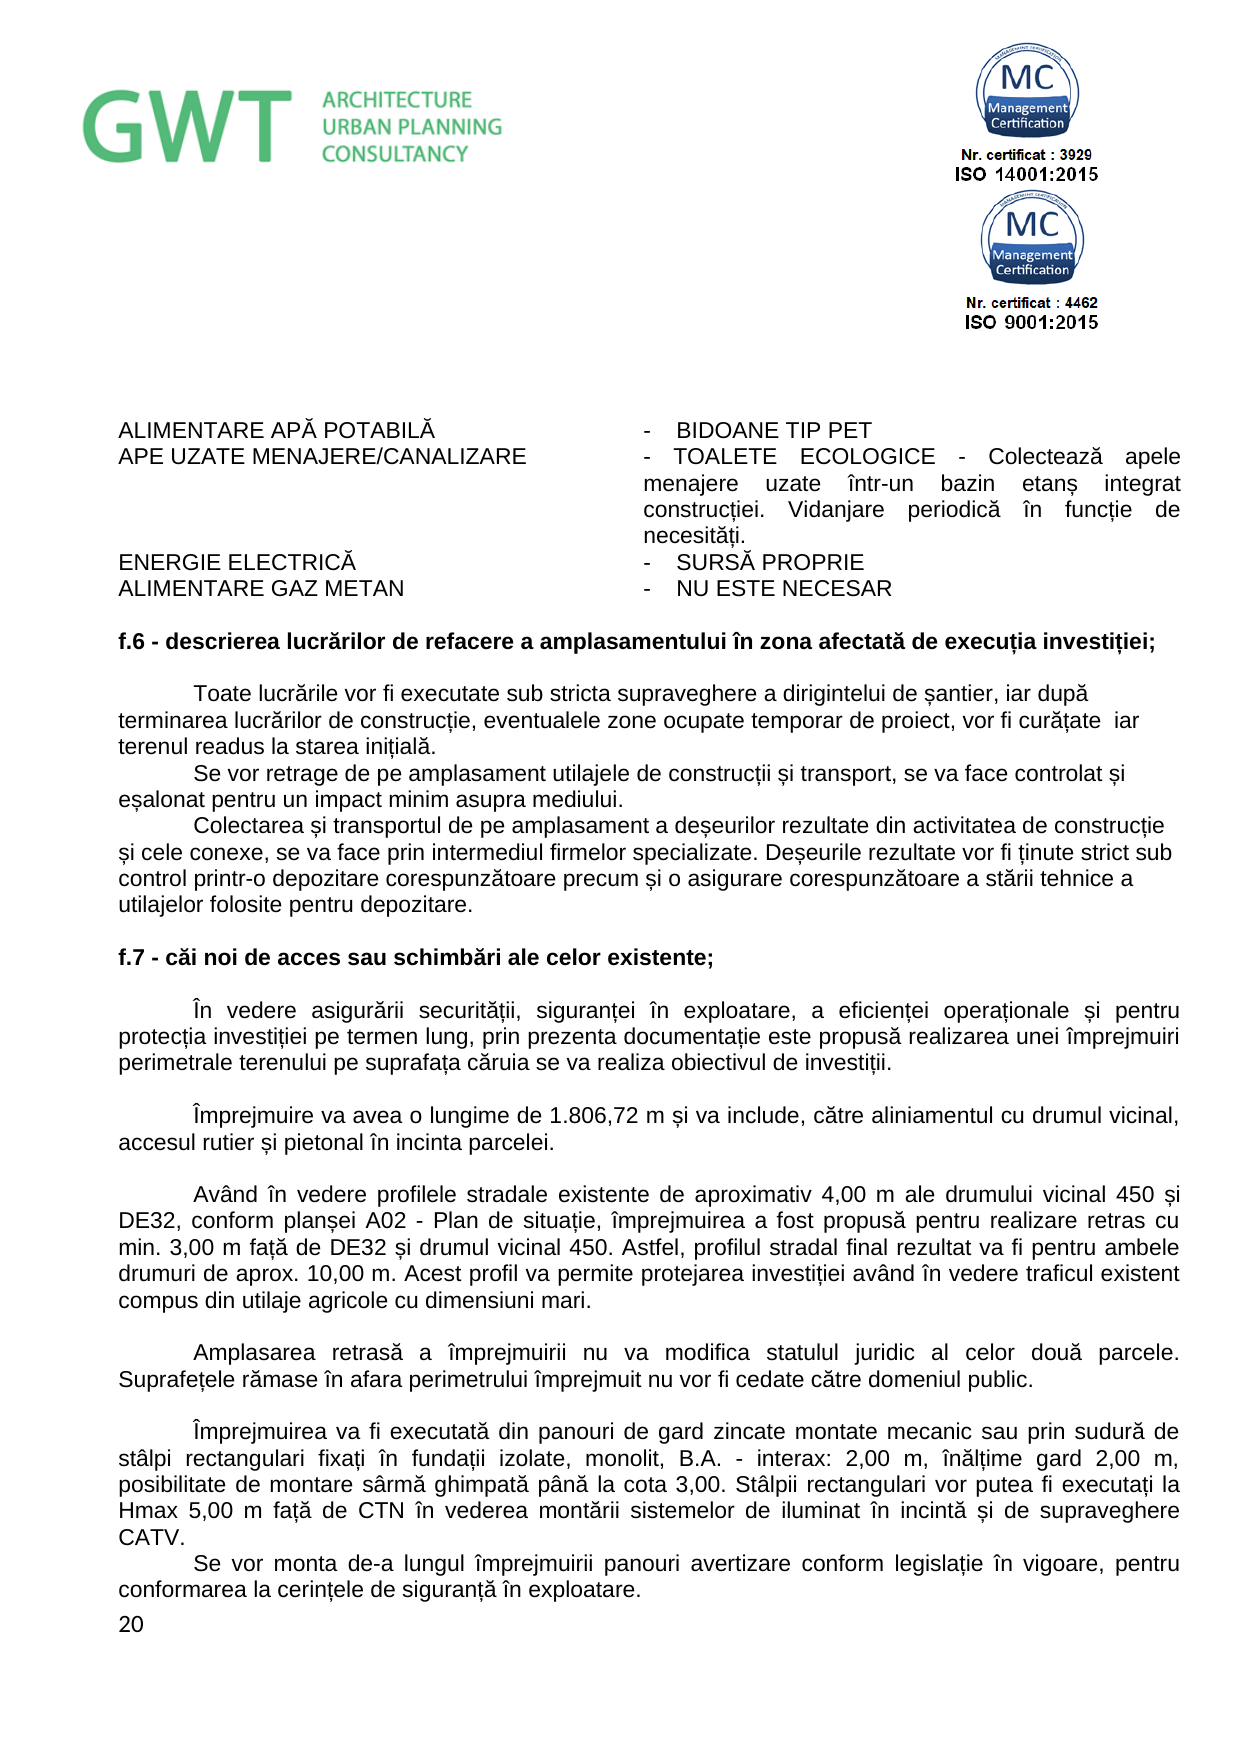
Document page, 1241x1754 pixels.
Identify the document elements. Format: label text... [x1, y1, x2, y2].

text În vedere asigurării securității, siguranței în exploatare, a eficienței operaționale și pentru protecția investiției pe termen lung, prin prezenta documentație este propusă realizarea unei împrejmuiri perimetrale terenului pe suprafața căruia se va realiza obiectivul de investiții. [118, 997, 1181, 1076]
text f.6 - descrierea lucrărilor de refacere a amplasamentului în zona afectată de execuția investiției; [118, 628, 1181, 654]
text Se vor monta de-a lungul împrejmuirii panouri avertizare conform legislație în vigoare, pentru conformarea la cerințele de siguranță în exploatare. [118, 1550, 1181, 1603]
picture [58, 67, 534, 186]
text Având în vedere profilele stradale existente de aproximativ 4,00 m ale drumului vicinal 450 și DE32, conform planșei A02 - Plan de situație, împrejmuirea a fost propusă pentru realizare retras cu min. 3,00 m față de DE32 și drumul vicinal 450. Astfel, profilul stradal final rezultat va fi pentru ambele drumuri de aprox. 10,00 m. Acest profil va permite protejarea investiției având în vedere traficul existent compus din utilaje agricole cu dimensiuni mari. [118, 1181, 1181, 1313]
text Se vor retrage de pe amplasament utilajele de construcții și transport, se va face controlat și eșalonat pentru un impact minim asupra mediului. [118, 759, 1181, 812]
text ALIMENTARE GAZ METAN - NU ESTE NECESAR [118, 575, 1181, 601]
text Împrejmuirea va fi executată din panouri de gard zincate montate mecanic sau prin sudură de stâlpi rectangulari fixați în fundații izolate, monolit, B.A. - interax: 2,00 m, înălțime gard 2,00 m, posibilitate de montare sârmă ghimpată până la cota 3,00. Stâlpii rectangulari vor putea fi executați la Hmax 5,00 m față de CTN în vederea montării sistemelor de iluminat în incintă și de supraveghere CATV. [118, 1418, 1181, 1550]
text Împrejmuire va avea o lungime de 1.806,72 m și va include, către aliniamentul cu drumul vicinal, accesul rutier și pietonal în incinta parcelei. [118, 1102, 1181, 1155]
text Amplasarea retrasă a împrejmuirii nu va modifica statulul juridic al celor două parcele. Suprafețele rămase în afara perimetrului împrejmuit nu vor fi cedate către domeniul public. [118, 1339, 1181, 1392]
text ENERGIE ELECTRICĂ - SURSĂ PROPRIE [118, 549, 1181, 575]
text Colectarea și transportul de pe amplasament a deșeurilor rezultate din activitatea de construcție și cele conexe, se va face prin intermediul firmelor specializate. Deșeurile rezultate vor fi ținute strict sub control printr-o depozitare corespunzătoare precum și o asigurare corespunzătoare a stării tehnice a utilajelor folosite pentru depozitare. [118, 812, 1181, 918]
text f.7 - căi noi de acces sau schimbări ale celor existente; [118, 944, 1181, 970]
picture [952, 29, 1100, 333]
text APE UZATE MENAJERE/CANALIZARE - TOALETE ECOLOGICE - Colectează apele menajere uzate într-un bazin etanș integrat construcției. Vidanjare periodică în funcție de necesități. [118, 443, 1181, 549]
text Toate lucrările vor fi executate sub stricta supraveghere a dirigintelui de șantier, iar după terminarea lucrărilor de construcție, eventualele zone ocupate temporar de proiect, vor fi curățate iar terenul readus la starea inițială. [118, 680, 1181, 759]
text ALIMENTARE APĂ POTABILĂ - BIDOANE TIP PET [118, 417, 1181, 443]
